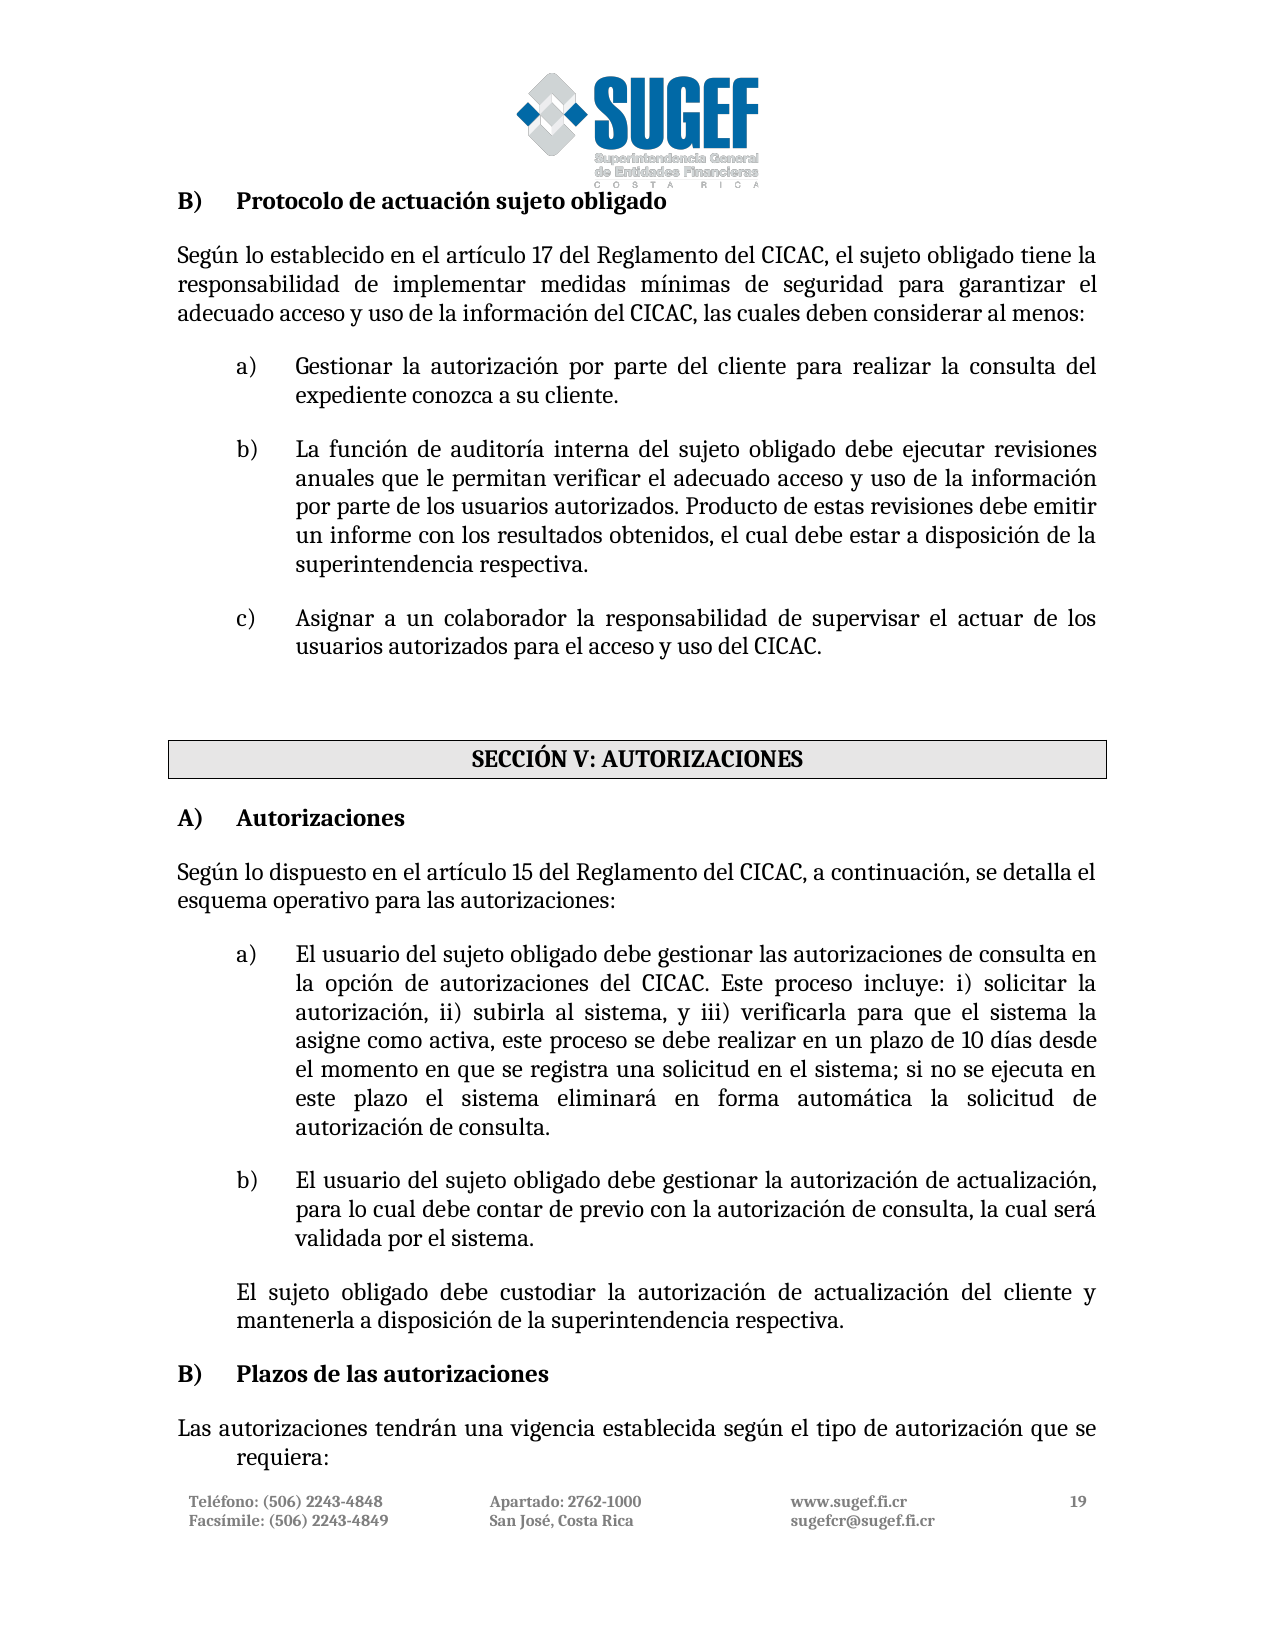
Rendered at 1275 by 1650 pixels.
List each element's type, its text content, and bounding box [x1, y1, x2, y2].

text B) Protocolo de actuación sujeto obligado [177, 187, 1098, 216]
text a) Gestionar la autorización por parte del cliente para realizar la consulta del expediente conozca a su cliente. [236, 352, 1098, 410]
text A) Autorizaciones [177, 804, 1098, 833]
text b) El usuario del sujeto obligado debe gestionar la autorización de actualización, para lo cual debe contar de previo con la autorización de consulta, la cual será validada por el sistema. [236, 1166, 1098, 1253]
text Las autorizaciones tendrán una vigencia establecida según el tipo de autorización que se requiera: [177, 1414, 1098, 1471]
text El sujeto obligado debe custodiar la autorización de actualización del cliente y mantenerla a disposición de la superintendencia respectiva. [236, 1278, 1098, 1335]
text b) La función de auditoría interna del sujeto obligado debe ejecutar revisiones anuales que le permitan verificar el adecuado acceso y uso de la información por parte de los usuarios autorizados. Producto de estas revisiones debe emitir un informe con los resultados obtenidos, el cual debe estar a disposición de la superintendencia respectiva. [236, 435, 1098, 578]
text a) El usuario del sujeto obligado debe gestionar las autorizaciones de consulta en la opción de autorizaciones del CICAC. Este proceso incluye: i) solicitar la autorización, ii) subirla al sistema, y iii) verificarla para que el sistema la asigne como activa, este proceso se debe realizar en un plazo de 10 días desde el momento en que se registra una solicitud en el sistema; si no se ejecuta en este plazo el sistema eliminará en forma automática la solicitud de autorización de consulta. [236, 940, 1098, 1141]
text Según lo dispuesto en el artículo 15 del Reglamento del CICAC, a continuación, se detalla el esquema operativo para las autorizaciones: [177, 858, 1098, 915]
text SECCIÓN V: AUTORIZACIONES [169, 741, 1106, 778]
text Según lo establecido en el artículo 17 del Reglamento del CICAC, el sujeto obligado tiene la responsabilidad de implementar medidas mínimas de seguridad para garantizar el adecuado acceso y uso de la información del CICAC, las cuales deben considerar al menos: [177, 241, 1098, 327]
picture [516, 73, 759, 188]
text c) Asignar a un colaborador la responsabilidad de supervisar el actuar de los usuarios autorizados para el acceso y uso del CICAC. [236, 603, 1098, 661]
text B) Plazos de las autorizaciones [177, 1360, 1098, 1389]
